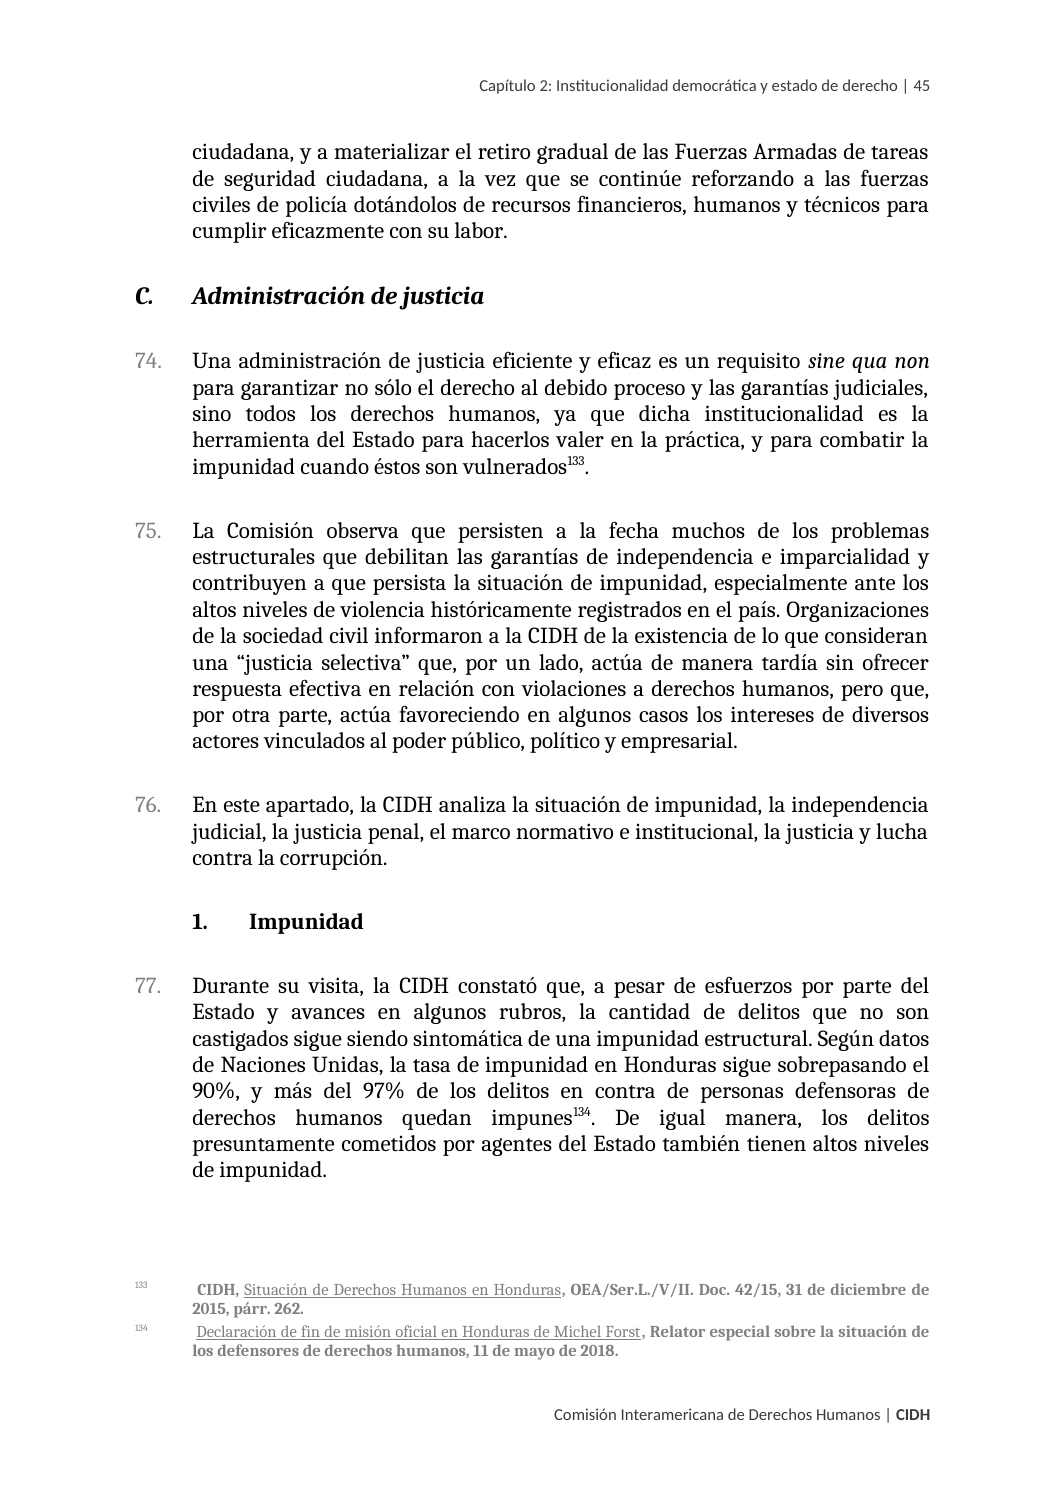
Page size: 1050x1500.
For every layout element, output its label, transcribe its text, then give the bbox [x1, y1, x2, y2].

text Durante su visita, la CIDH constató que, a pesar de esfuerzos por parte del Estado y avances en algunos rubros, la cantidad de delitos que no son castigados sigue siendo sintomática de una impunidad estructural. Según datos de Naciones Unidas, la tasa de impunidad en Honduras sigue sobrepasando el 90%, y más del 97% de los delitos en contra de personas defensoras de derechos humanos quedan impunes. De igual manera, los delitos presuntamente cometidos por agentes del Estado también tienen altos niveles de impunidad. [135, 973, 930, 1183]
list Impunidad [192, 909, 930, 935]
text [135, 139, 930, 244]
subtitle C. Administración de justicia [135, 282, 930, 311]
text En este apartado, la CIDH analiza la situación de impunidad, la independencia judicial, la justicia penal, el marco normativo e institucional, la justicia y lucha contra la corrupción. [135, 792, 930, 871]
text Una administración de justicia eficiente y eficaz es un requisito sine qua non para garantizar no sólo el derecho al debido proceso y las garantías judiciales, sino todos los derechos humanos, ya que dicha institucionalidad es la herramienta del Estado para hacerlos valer en la práctica, y para combatir la impunidad cuando éstos son vulnerados. [135, 348, 930, 480]
text La Comisión observa que persisten a la fecha muchos de los problemas estructurales que debilitan las garantías de independencia e imparcialidad y contribuyen a que persista la situación de impunidad, especialmente ante los altos niveles de violencia históricamente registrados en el país. Organizaciones de la sociedad civil informaron a la CIDH de la existencia de lo que consideran una “justicia selectiva” que, por un lado, actúa de manera tardía sin ofrecer respuesta efectiva en relación con violaciones a derechos humanos, pero que, por otra parte, actúa favoreciendo en algunos casos los intereses de diversos actores vinculados al poder público, político y empresarial. [135, 517, 930, 755]
